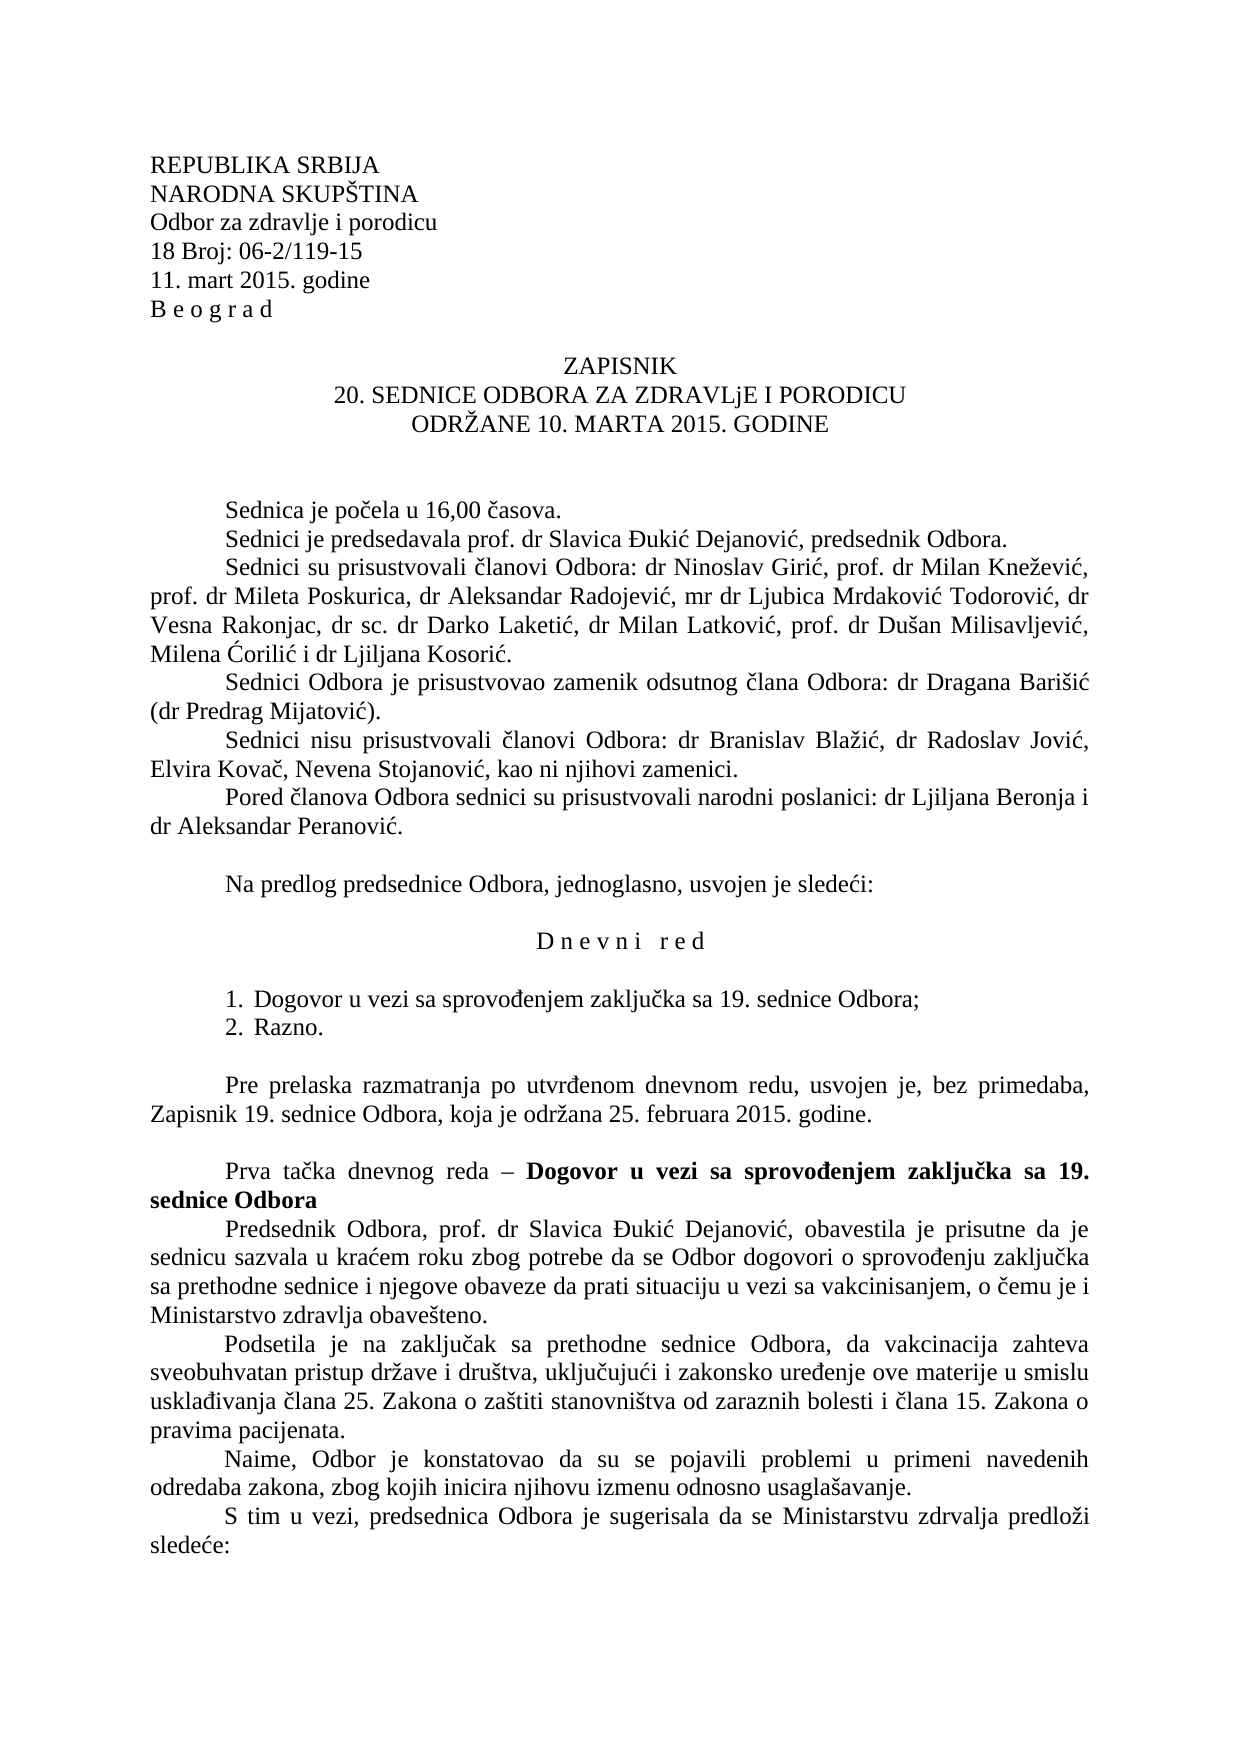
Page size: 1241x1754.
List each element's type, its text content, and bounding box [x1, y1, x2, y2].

text NARODNA SKUPŠTINA [150, 179, 1090, 207]
text ODRŽANE 10. MARTA 2015. GODINE [150, 409, 1090, 437]
text Sednica je počela u 16,00 časova. [150, 495, 1090, 524]
text 11. mart 2015. godine [150, 265, 1090, 294]
list Razno. [225, 1012, 1090, 1041]
text REPUBLIKA SRBIJA [150, 150, 1090, 179]
text Naime, Odbor je konstatovao da su se pojavili problemi u primeni navedenih odredaba zakona, zbog kojih inicira njihovu izmenu odnosno usaglašavanje. [150, 1444, 1090, 1501]
text ZAPISNIK [150, 351, 1090, 380]
text S tim u vezi, predsednica Odbora je sugerisala da se Ministarstvu zdrvalja predloži sledeće: [150, 1501, 1090, 1559]
text D n e v n i r e d [150, 926, 1090, 955]
text Pored članova Odbora sednici su prisustvovali narodni poslanici: dr Ljiljana Beronja i dr Aleksandar Peranović. [150, 782, 1090, 840]
text Sednici nisu prisustvovali članovi Odbora: dr Branislav Blažić, dr Radoslav Jović, Elvira Kovač, Nevena Stojanović, kao ni njihovi zamenici. [150, 725, 1090, 782]
text Odbor za zdravlje i porodicu [150, 207, 1090, 236]
text Na predlog predsednice Odbora, jednoglasno, usvojen je sledeći: [150, 869, 1090, 897]
text 18 Broj: 06-2/119-15 [150, 236, 1090, 265]
list Predsednik Odbora, prof. dr Slavica Đukić Dejanović, obavestila je prisutne da je sednicu sazvala u kraćem roku zbog potrebe da se Odbor dogovori o sprovođenju zaključka sa prethodne sednice i njegove obaveze da prati situaciju u vezi sa vakcinisanjem, o čemu je i Ministarstvo zdravlja obavešteno. [150, 1214, 1090, 1329]
list Dogovor u vezi sa sprovođenjem zaključka sa 19. sednice Odbora; [225, 984, 1090, 1012]
text Sednici je predsedavala prof. dr Slavica Đukić Dejanović, predsednik Odbora. [150, 524, 1090, 552]
text Sednici su prisustvovali članovi Odbora: dr Ninoslav Girić, prof. dr Milan Knežević, prof. dr Mileta Poskurica, dr Aleksandar Radojević, mr dr Ljubica Mrdaković Todorović, dr Vesna Rakonjac, dr sc. dr Darko Laketić, dr Milan Latković, prof. dr Dušan Milisavljević, Milena Ćorilić i dr Ljiljana Kosorić. [150, 552, 1090, 667]
text Podsetila je na zaključak sa prethodne sednice Odbora, da vakcinacija zahteva sveobuhvatan pristup države i društva, uključujući i zakonsko uređenje ove materije u smislu usklađivanja člana 25. Zakona o zaštiti stanovništva od zaraznih bolesti i člana 15. Zakona o pravima pacijenata. [150, 1329, 1090, 1444]
text B e o g r a d [150, 294, 1090, 322]
text Pre prelaska razmatranja po utvrđenom dnevnom redu, usvojen je, bez primedaba, Zapisnik 19. sednice Odbora, koja je održana 25. februara 2015. godine. [150, 1070, 1090, 1127]
text Sednici Odbora je prisustvovao zamenik odsutnog člana Odbora: dr Dragana Barišić (dr Predrag Mijatović). [150, 667, 1090, 725]
text 20. SEDNICE ODBORA ZA ZDRAVLjE I PORODICU [150, 380, 1090, 409]
text Prva tačka dnevnog reda – Dogovor u vezi sa sprovođenjem zaključka sa 19. sednice Odbora [150, 1156, 1090, 1214]
